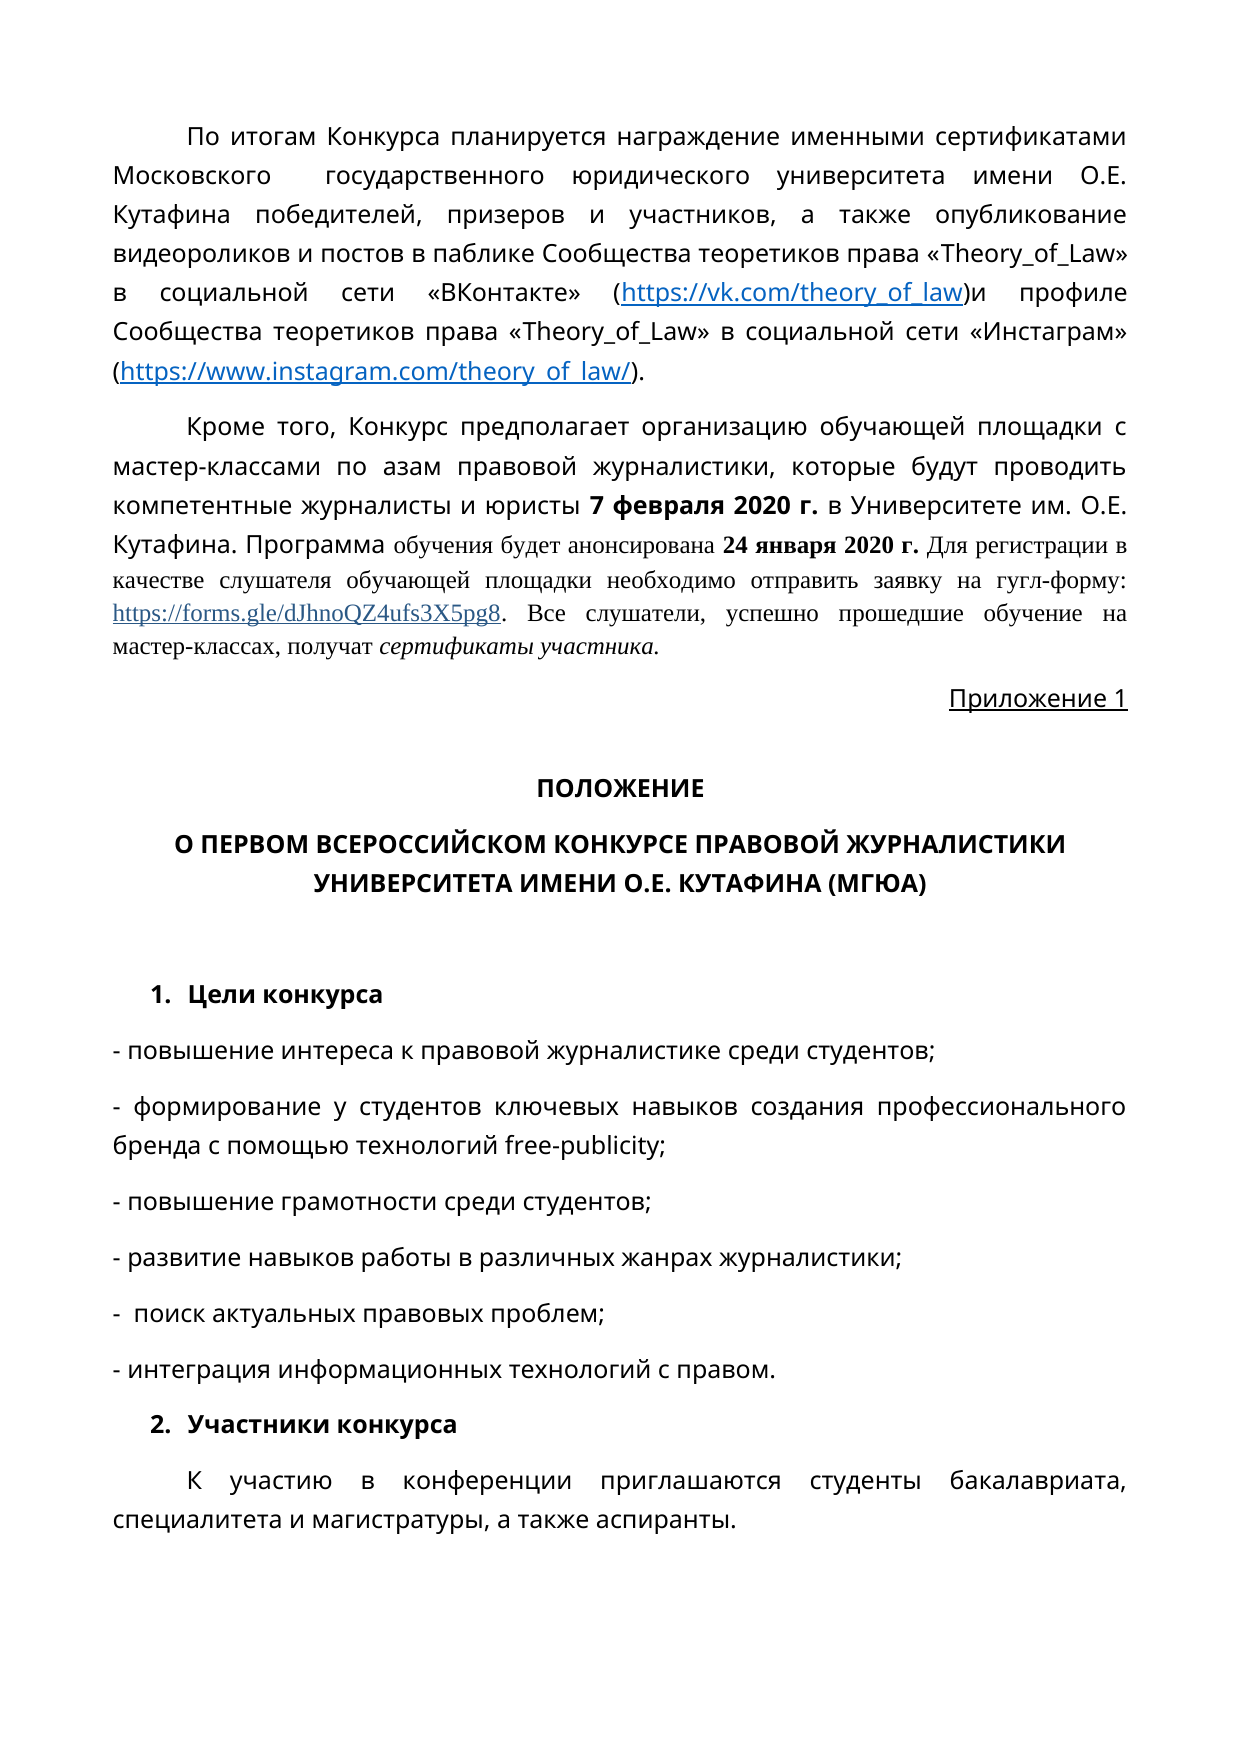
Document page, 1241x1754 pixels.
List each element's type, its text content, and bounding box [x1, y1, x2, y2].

text - интеграция информационных технологий с правом. [112, 1351, 1128, 1385]
text - развитие навыков работы в различных жанрах журналистики; [112, 1239, 1128, 1274]
text Приложение 1 [112, 681, 1128, 714]
text - поиск актуальных правовых проблем; [112, 1295, 1128, 1329]
list Участники конкурса [150, 1407, 1128, 1441]
text О ПЕРВОМ ВСЕРОССИЙСКОМ КОНКУРСЕ ПРАВОВОЙ ЖУРНАЛИСТИКИ УНИВЕРСИТЕТА ИМЕНИ О.Е. КУТАФИНА (МГЮА) [112, 826, 1128, 899]
text ПОЛОЖЕНИЕ [112, 770, 1128, 804]
text Кроме того, Конкурс предполагает организацию обучающей площадки с мастер-классами по азам правовой журналистики, которые будут проводить компетентные журналисты и юристы 7 февраля 2020 г. в Университете им. О.Е. Кутафина. Программа обучения будет анонсирована 24 января 2020 г. Для регистрации в качестве слушателя обучающей площадки необходимо отправить заявку на гугл-форму: https://forms.gle/dJhnoQZ4ufs3X5pg8. Все слушатели, успешно прошедшие обучение на мастер-классах, получат сертификаты участника. [112, 409, 1128, 659]
text По итогам Конкурса планируется награждение именными сертификатами Московского государственного юридического университета имени О.Е. Кутафина победителей, призеров и участников, а также опубликование видеороликов и постов в паблике Сообщества теоретиков права «Theory_of_Law» в социальной сети «ВКонтакте» (https://vk.com/theory_of_law)и профиле Сообщества теоретиков права «Theory_of_Law» в социальной сети «Инстаграм» (https://www.instagram.com/theory_of_law/). [112, 118, 1128, 387]
text К участию в конференции приглашаются студенты бакалавриата, специалитета и магистратуры, а также аспиранты. [112, 1463, 1128, 1536]
text - повышение интереса к правовой журналистике среди студентов; [112, 1033, 1128, 1067]
list Цели конкурса [150, 977, 1128, 1011]
text - формирование у студентов ключевых навыков создания профессионального бренда с помощью технологий free-publicity; [112, 1089, 1128, 1162]
text - повышение грамотности среди студентов; [112, 1184, 1128, 1218]
